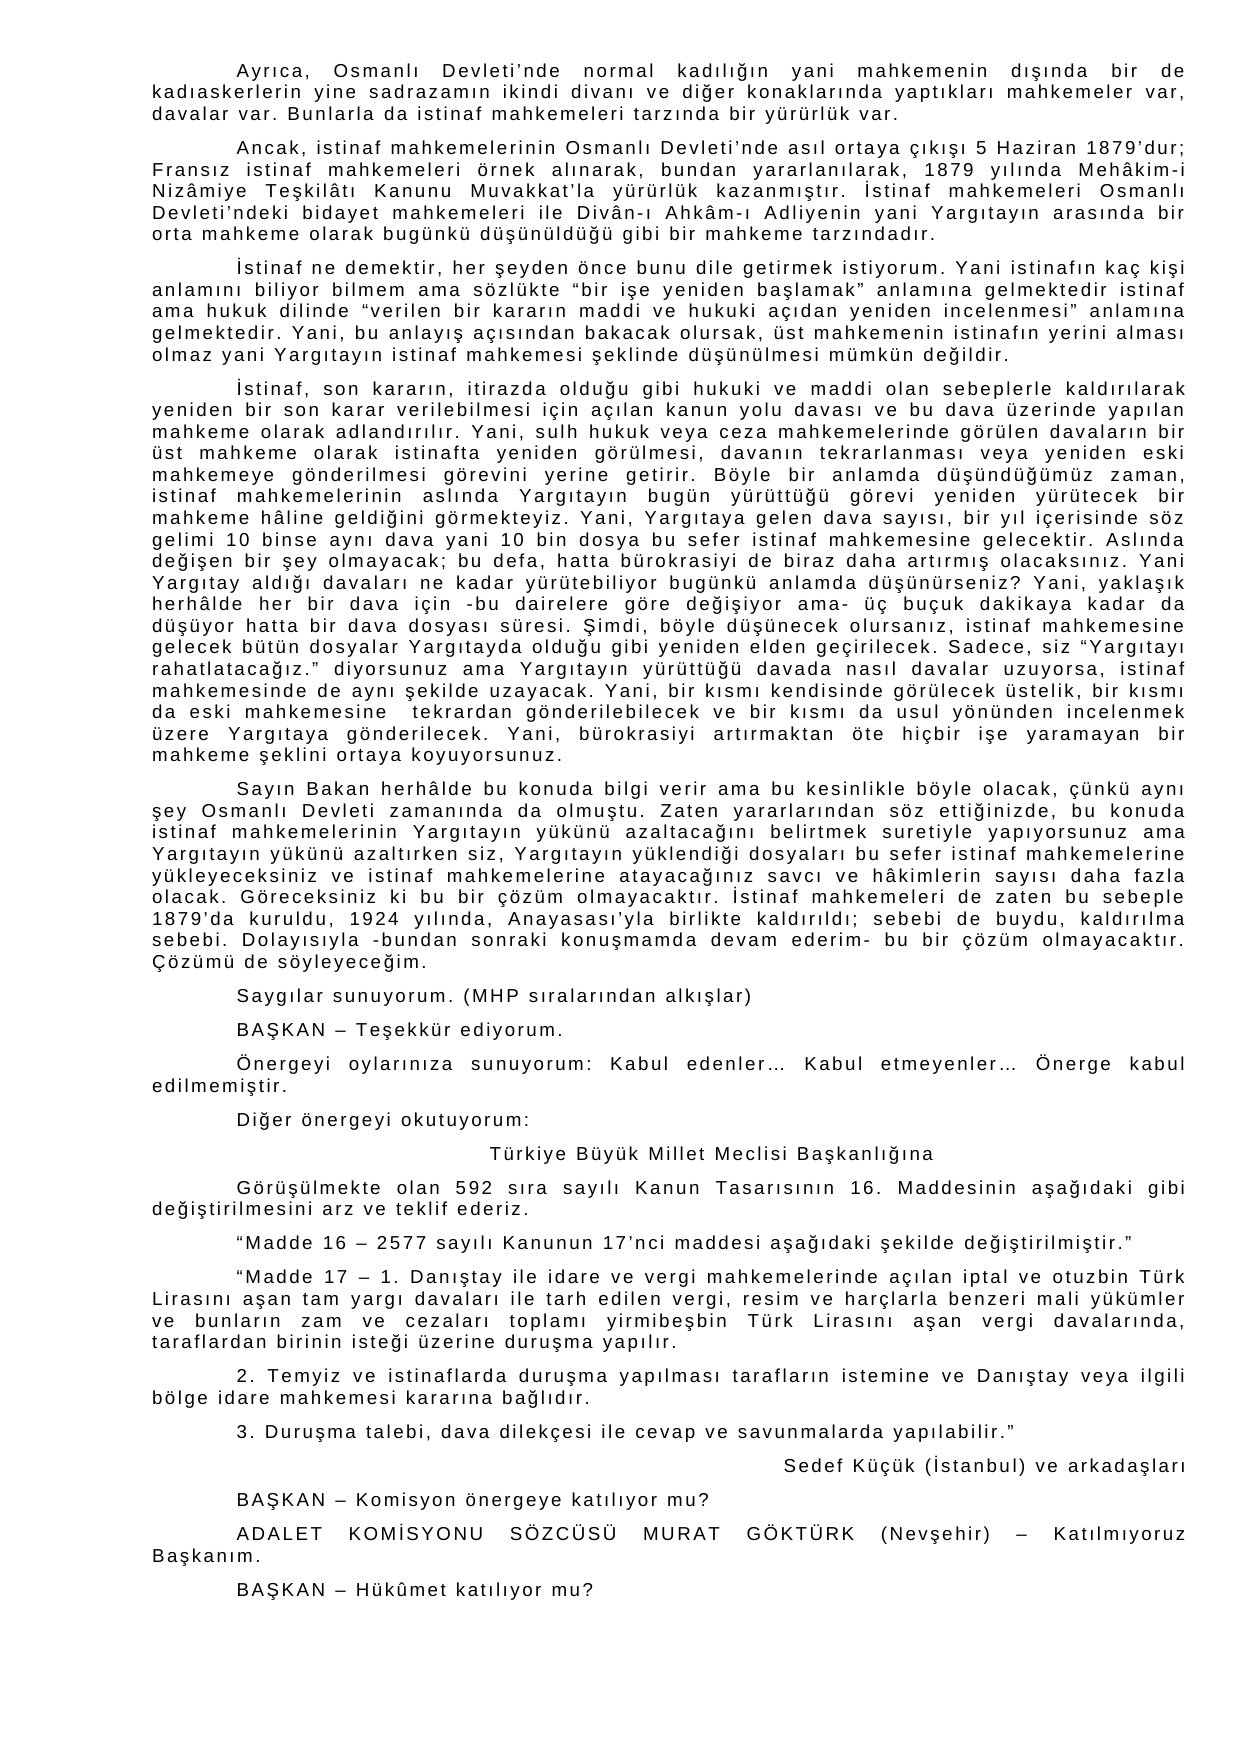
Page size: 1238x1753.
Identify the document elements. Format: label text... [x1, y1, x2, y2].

text İstinaf ne demektir, her şeyden önce bunu dile getirmek istiyorum. Yani istinafın kaç kişi anlamını biliyor bilmem ama sözlükte “bir işe yeniden başlamak” anlamına gelmektedir istinaf ama hukuk dilinde “verilen bir kararın maddi ve hukuki açıdan yeniden incelenmesi” anlamına gelmektedir. Yani, bu anlayış açısından bakacak olursak, üst mahkemenin istinafın yerini alması olmaz yani Yargıtayın istinaf mahkemesi şeklinde düşünülmesi mümkün değildir. [152, 257, 1186, 365]
text Saygılar sunuyorum. (MHP sıralarından alkışlar) [152, 985, 1186, 1006]
text 2. Temyiz ve istinaflarda duruşma yapılması tarafların istemine ve Danıştay veya ilgili bölge idare mahkemesi kararına bağlıdır. [152, 1365, 1186, 1408]
text BAŞKAN – Komisyon önergeye katılıyor mu? [152, 1489, 1186, 1510]
text BAŞKAN – Hükûmet katılıyor mu? [152, 1578, 1186, 1600]
text BAŞKAN – Teşekkür ediyorum. [152, 1019, 1186, 1040]
text ADALET KOMİSYONU SÖZCÜSÜ MURAT GÖKTÜRK (Nevşehir) – Katılmıyoruz Başkanım. [152, 1523, 1186, 1566]
text “Madde 17 – 1. Danıştay ile idare ve vergi mahkemelerinde açılan iptal ve otuzbin Türk Lirasını aşan tam yargı davaları ile tarh edilen vergi, resim ve harçlarla benzeri mali yükümler ve bunların zam ve cezaları toplamı yirmibeşbin Türk Lirasını aşan vergi davalarında, taraflardan birinin isteği üzerine duruşma yapılır. [152, 1266, 1186, 1352]
text “Madde 16 – 2577 sayılı Kanunun 17’nci maddesi aşağıdaki şekilde değiştirilmiştir.” [152, 1232, 1186, 1254]
text Sedef Küçük (İstanbul) ve arkadaşları [152, 1455, 1186, 1476]
text Ayrıca, Osmanlı Devleti’nde normal kadılığın yani mahkemenin dışında bir de kadıaskerlerin yine sadrazamın ikindi divanı ve diğer konaklarında yaptıkları mahkemeler var, davalar var. Bunlarla da istinaf mahkemeleri tarzında bir yürürlük var. [152, 60, 1186, 124]
text Önergeyi oylarınıza sunuyorum: Kabul edenler… Kabul etmeyenler… Önerge kabul edilmemiştir. [152, 1053, 1186, 1096]
text Sayın Bakan herhâlde bu konuda bilgi verir ama bu kesinlikle böyle olacak, çünkü aynı şey Osmanlı Devleti zamanında da olmuştu. Zaten yararlarından söz ettiğinizde, bu konuda istinaf mahkemelerinin Yargıtayın yükünü azaltacağını belirtmek suretiyle yapıyorsunuz ama Yargıtayın yükünü azaltırken siz, Yargıtayın yüklendiği dosyaları bu sefer istinaf mahkemelerine yükleyeceksiniz ve istinaf mahkemelerine atayacağınız savcı ve hâkimlerin sayısı daha fazla olacak. Göreceksiniz ki bu bir çözüm olmayacaktır. İstinaf mahkemeleri de zaten bu sebeple 1879’da kuruldu, 1924 yılında, Anayasası’yla birlikte kaldırıldı; sebebi de buydu, kaldırılma sebebi. Dolayısıyla -bundan sonraki konuşmamda devam ederim- bu bir çözüm olmayacaktır. Çözümü de söyleyeceğim. [152, 778, 1186, 972]
text Ancak, istinaf mahkemelerinin Osmanlı Devleti’nde asıl ortaya çıkışı 5 Haziran 1879’dur; Fransız istinaf mahkemeleri örnek alınarak, bundan yararlanılarak, 1879 yılında Mehâkim-i Nizâmiye Teşkilâtı Kanunu Muvakkat’la yürürlük kazanmıştır. İstinaf mahkemeleri Osmanlı Devleti’ndeki bidayet mahkemeleri ile Divân-ı Ahkâm-ı Adliyenin yani Yargıtayın arasında bir orta mahkeme olarak bugünkü düşünüldüğü gibi bir mahkeme tarzındadır. [152, 137, 1186, 245]
text İstinaf, son kararın, itirazda olduğu gibi hukuki ve maddi olan sebeplerle kaldırılarak yeniden bir son karar verilebilmesi için açılan kanun yolu davası ve bu dava üzerinde yapılan mahkeme olarak adlandırılır. Yani, sulh hukuk veya ceza mahkemelerinde görülen davaların bir üst mahkeme olarak istinafta yeniden görülmesi, davanın tekrarlanması veya yeniden eski mahkemeye gönderilmesi görevini yerine getirir. Böyle bir anlamda düşündüğümüz zaman, istinaf mahkemelerinin aslında Yargıtayın bugün yürüttüğü görevi yeniden yürütecek bir mahkeme hâline geldiğini görmekteyiz. Yani, Yargıtaya gelen dava sayısı, bir yıl içerisinde söz gelimi 10 binse aynı dava yani 10 bin dosya bu sefer istinaf mahkemesine gelecektir. Aslında değişen bir şey olmayacak; bu defa, hatta bürokrasiyi de biraz daha artırmış olacaksınız. Yani Yargıtay aldığı davaları ne kadar yürütebiliyor bugünkü anlamda düşünürseniz? Yani, yaklaşık herhâlde her bir dava için -bu dairelere göre değişiyor ama- üç buçuk dakikaya kadar da düşüyor hatta bir dava dosyası süresi. Şimdi, böyle düşünecek olursanız, istinaf mahkemesine gelecek bütün dosyalar Yargıtayda olduğu gibi yeniden elden geçirilecek. Sadece, siz “Yargıtayı rahatlatacağız.” diyorsunuz ama Yargıtayın yürüttüğü davada nasıl davalar uzuyorsa, istinaf mahkemesinde de aynı şekilde uzayacak. Yani, bir kısmı kendisinde görülecek üstelik, bir kısmı da eski mahkemesine tekrardan gönderilebilecek ve bir kısmı da usul yönünden incelenmek üzere Yargıtaya gönderilecek. Yani, bürokrasiyi artırmaktan öte hiçbir işe yaramayan bir mahkeme şeklini ortaya koyuyorsunuz. [152, 377, 1186, 766]
text Türkiye Büyük Millet Meclisi Başkanlığına [152, 1142, 1186, 1164]
text Diğer önergeyi okutuyorum: [152, 1108, 1186, 1130]
text 3. Duruşma talebi, dava dilekçesi ile cevap ve savunmalarda yapılabilir.” [152, 1421, 1186, 1442]
text Görüşülmekte olan 592 sıra sayılı Kanun Tasarısının 16. Maddesinin aşağıdaki gibi değiştirilmesini arz ve teklif ederiz. [152, 1177, 1186, 1220]
